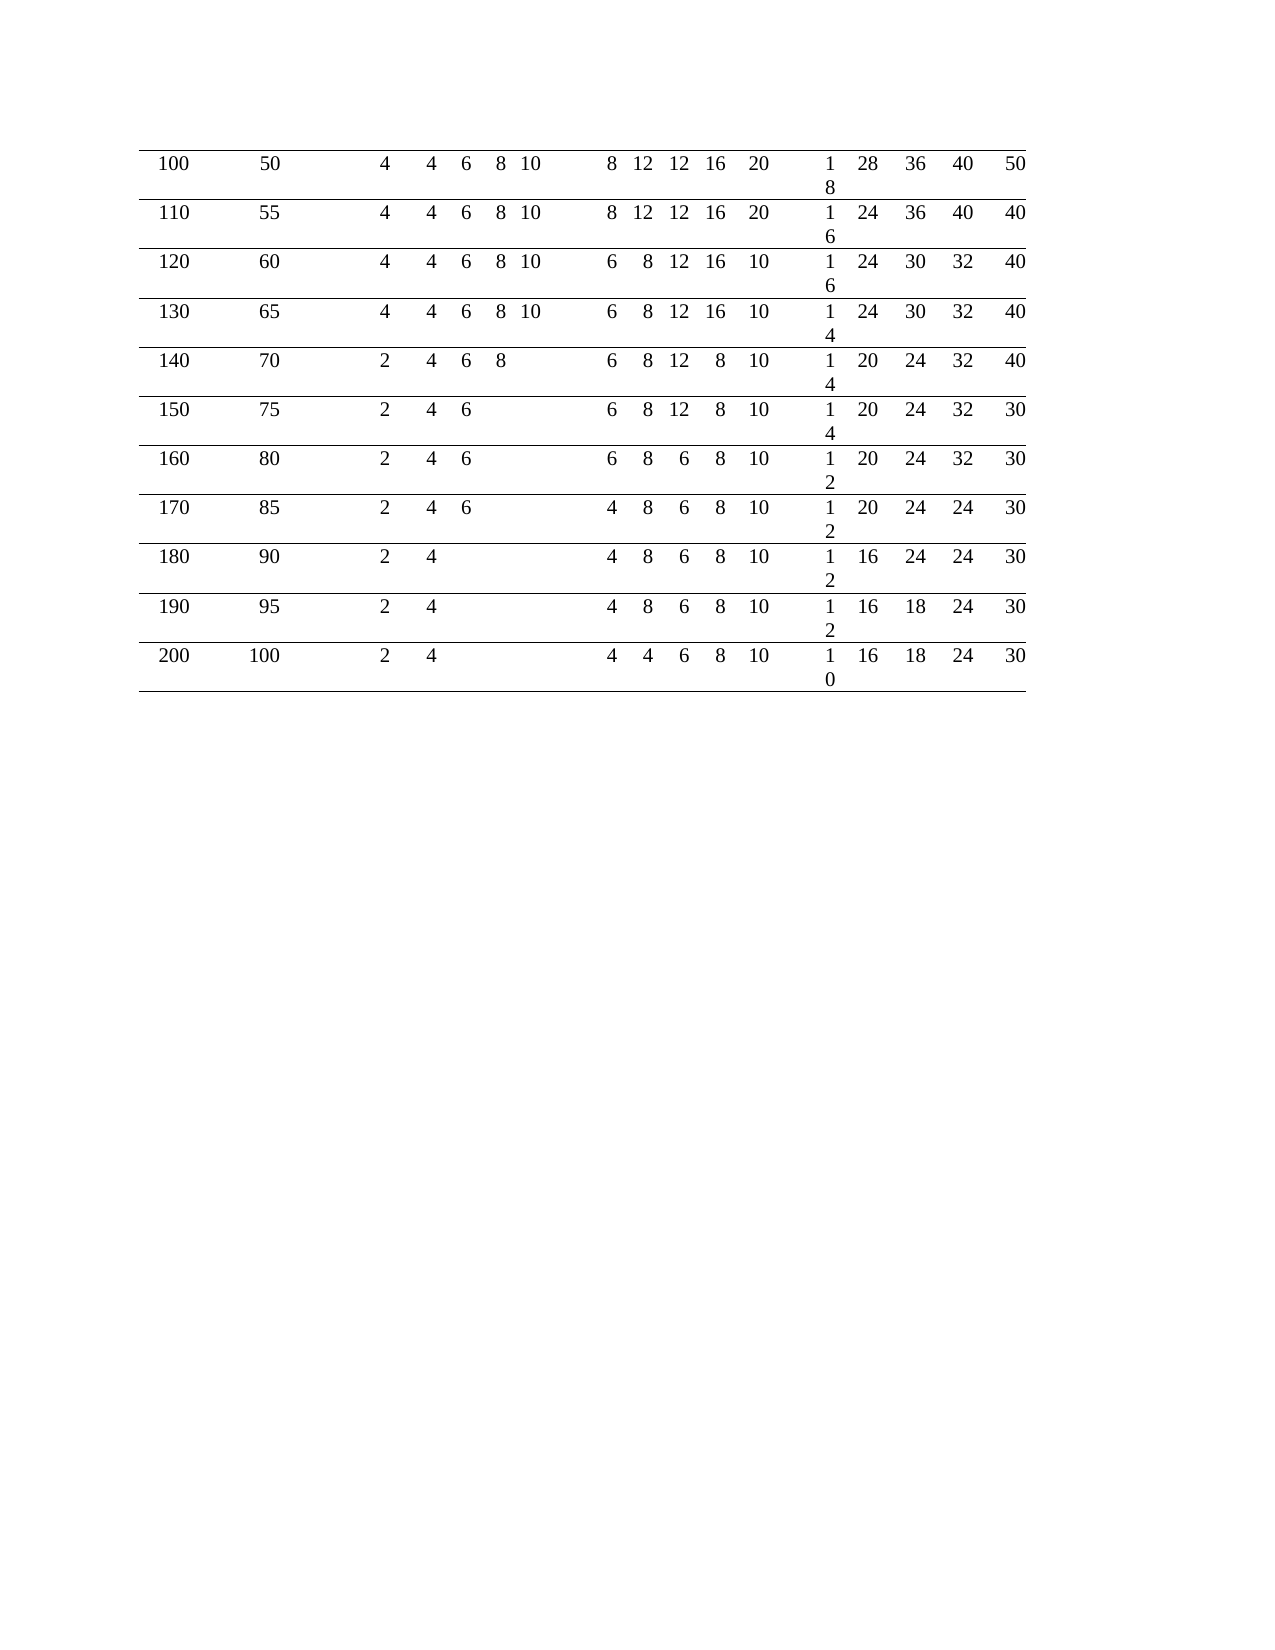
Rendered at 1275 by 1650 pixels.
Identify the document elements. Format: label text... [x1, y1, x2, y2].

table_cell 24 [889, 397, 937, 445]
table_cell [552, 299, 592, 347]
table_cell 40 [984, 249, 1026, 297]
table_cell 30 [889, 299, 937, 347]
table_cell 16 [701, 151, 737, 199]
table_cell 2 [378, 348, 413, 396]
table_cell 30 [984, 397, 1026, 445]
table_cell 4 [413, 348, 448, 396]
table_cell 12 [664, 249, 701, 297]
table_cell 10 [814, 643, 842, 691]
table_cell [780, 200, 814, 248]
table_cell 24 [842, 299, 889, 347]
table_cell 4 [413, 446, 448, 494]
table_cell 30 [984, 594, 1026, 642]
table_cell 4 [413, 249, 448, 297]
table_cell 20 [842, 397, 889, 445]
table_cell 12 [664, 397, 701, 445]
table_cell 6 [448, 348, 482, 396]
table_cell 20 [737, 151, 780, 199]
table_cell 8 [701, 348, 737, 396]
table_cell 2 [378, 495, 413, 543]
table_cell [320, 643, 378, 691]
table_cell 200 [139, 643, 231, 691]
table_cell [483, 643, 517, 691]
table_cell [320, 397, 378, 445]
table_cell 40 [937, 151, 984, 199]
table_cell 4 [378, 249, 413, 297]
table_cell 4 [413, 151, 448, 199]
table_cell 24 [842, 200, 889, 248]
table_cell 4 [413, 397, 448, 445]
table_cell 6 [448, 495, 482, 543]
table_cell 40 [984, 299, 1026, 347]
table_cell 36 [889, 151, 937, 199]
table_cell 8 [628, 299, 664, 347]
table_cell 16 [842, 643, 889, 691]
table_cell 40 [984, 200, 1026, 248]
table_cell 10 [737, 446, 780, 494]
table_cell 8 [628, 594, 664, 642]
table_cell [517, 446, 552, 494]
table_cell [780, 643, 814, 691]
table_cell 120 [139, 249, 231, 297]
table_cell 190 [139, 594, 231, 642]
table_cell 40 [984, 348, 1026, 396]
table_cell 4 [413, 495, 448, 543]
table_cell 10 [737, 397, 780, 445]
table_cell 2 [378, 643, 413, 691]
table_cell 10 [737, 348, 780, 396]
table_cell 65 [231, 299, 320, 347]
table_cell 8 [483, 299, 517, 347]
table_cell 10 [737, 299, 780, 347]
table_cell 24 [937, 594, 984, 642]
table_cell 4 [413, 544, 448, 592]
table_cell 32 [937, 348, 984, 396]
table_cell 10 [737, 495, 780, 543]
table_cell 20 [842, 446, 889, 494]
table_cell 12 [664, 200, 701, 248]
table_cell 28 [842, 151, 889, 199]
table_cell 6 [448, 249, 482, 297]
table_cell 18 [889, 594, 937, 642]
table_cell [552, 495, 592, 543]
table_cell 4 [628, 643, 664, 691]
table_cell [552, 594, 592, 642]
table_cell [780, 397, 814, 445]
table_cell 12 [628, 151, 664, 199]
table_cell 95 [231, 594, 320, 642]
table_cell 6 [592, 397, 628, 445]
table_cell 180 [139, 544, 231, 592]
table_cell 8 [628, 348, 664, 396]
table_cell 6 [592, 299, 628, 347]
table_cell 10 [517, 151, 552, 199]
table_cell 8 [628, 249, 664, 297]
table_cell [517, 594, 552, 642]
table_cell 55 [231, 200, 320, 248]
table_cell 8 [628, 397, 664, 445]
table_cell 10 [517, 299, 552, 347]
table_cell 4 [413, 200, 448, 248]
table_cell [448, 594, 482, 642]
table_cell 2 [378, 544, 413, 592]
table_cell [552, 200, 592, 248]
table_cell 16 [842, 594, 889, 642]
table_cell 24 [889, 348, 937, 396]
table_cell 6 [448, 200, 482, 248]
table_cell 4 [592, 544, 628, 592]
table_cell 18 [814, 151, 842, 199]
table_cell [780, 348, 814, 396]
table_cell [780, 249, 814, 297]
table_cell [552, 397, 592, 445]
table_cell [483, 495, 517, 543]
table_cell 6 [664, 446, 701, 494]
table_cell 40 [937, 200, 984, 248]
table_cell [320, 348, 378, 396]
table_cell 12 [664, 151, 701, 199]
table_cell 8 [483, 348, 517, 396]
table_cell [780, 594, 814, 642]
table_cell 20 [842, 495, 889, 543]
table_cell [448, 643, 482, 691]
table_cell 10 [517, 200, 552, 248]
table_cell 12 [814, 544, 842, 592]
table_cell 12 [664, 299, 701, 347]
table_cell 30 [984, 544, 1026, 592]
table_cell 6 [592, 446, 628, 494]
table_cell 8 [592, 200, 628, 248]
table_cell [552, 348, 592, 396]
table_cell 8 [701, 495, 737, 543]
table_cell 8 [628, 495, 664, 543]
table_cell 50 [231, 151, 320, 199]
table_cell 14 [814, 299, 842, 347]
table_cell 30 [984, 643, 1026, 691]
table_cell 8 [701, 643, 737, 691]
table_cell 4 [413, 299, 448, 347]
table_cell [552, 151, 592, 199]
table_cell 4 [413, 594, 448, 642]
table_cell 32 [937, 249, 984, 297]
table_cell 8 [483, 249, 517, 297]
table_cell 4 [378, 151, 413, 199]
table_cell 18 [889, 643, 937, 691]
table_cell [320, 446, 378, 494]
table_cell 140 [139, 348, 231, 396]
table_cell 8 [483, 200, 517, 248]
table_cell 6 [448, 299, 482, 347]
table_cell 8 [483, 151, 517, 199]
table_cell [448, 544, 482, 592]
table_cell [780, 299, 814, 347]
table_cell 20 [737, 200, 780, 248]
table_cell 8 [701, 594, 737, 642]
table_cell [320, 544, 378, 592]
table_cell 8 [592, 151, 628, 199]
table_cell 6 [592, 249, 628, 297]
table_cell 16 [701, 299, 737, 347]
table_cell 4 [378, 299, 413, 347]
table_cell 110 [139, 200, 231, 248]
table_cell 150 [139, 397, 231, 445]
table_cell [483, 446, 517, 494]
table_cell 85 [231, 495, 320, 543]
table_cell 4 [592, 643, 628, 691]
table_cell 12 [814, 594, 842, 642]
table_cell 6 [664, 495, 701, 543]
table_cell [780, 544, 814, 592]
table_cell 6 [592, 348, 628, 396]
table_cell 130 [139, 299, 231, 347]
table_cell 14 [814, 348, 842, 396]
table_cell 2 [378, 446, 413, 494]
table_cell 6 [448, 397, 482, 445]
table_cell 50 [984, 151, 1026, 199]
table_cell 80 [231, 446, 320, 494]
table_cell [483, 397, 517, 445]
table_cell [552, 446, 592, 494]
table_cell 10 [737, 643, 780, 691]
table_cell [320, 299, 378, 347]
table_cell [483, 544, 517, 592]
table_cell 30 [984, 495, 1026, 543]
table_cell 24 [889, 495, 937, 543]
table_cell 20 [842, 348, 889, 396]
table_cell 30 [984, 446, 1026, 494]
table_cell 36 [889, 200, 937, 248]
table_cell 16 [842, 544, 889, 592]
table_cell 6 [664, 594, 701, 642]
table_cell [780, 151, 814, 199]
table_cell 4 [592, 495, 628, 543]
table_cell [320, 249, 378, 297]
table_cell [320, 151, 378, 199]
table_cell 8 [628, 544, 664, 592]
table_cell 16 [701, 200, 737, 248]
table_cell 90 [231, 544, 320, 592]
table_cell 16 [814, 200, 842, 248]
table_cell 8 [701, 544, 737, 592]
table_cell 14 [814, 397, 842, 445]
table_cell 12 [664, 348, 701, 396]
table_cell 16 [814, 249, 842, 297]
table_cell 12 [814, 495, 842, 543]
table_cell 160 [139, 446, 231, 494]
table_cell [320, 200, 378, 248]
table_cell 24 [937, 495, 984, 543]
table_cell 70 [231, 348, 320, 396]
table_cell 12 [628, 200, 664, 248]
table_cell 6 [664, 643, 701, 691]
table_cell 4 [592, 594, 628, 642]
table_cell 32 [937, 299, 984, 347]
table_cell 32 [937, 446, 984, 494]
table_cell 24 [889, 446, 937, 494]
table_cell 24 [842, 249, 889, 297]
table_cell 6 [448, 446, 482, 494]
table_cell 10 [737, 594, 780, 642]
table_cell [552, 544, 592, 592]
table_cell 75 [231, 397, 320, 445]
table_cell 8 [628, 446, 664, 494]
table_cell 12 [814, 446, 842, 494]
table_cell 170 [139, 495, 231, 543]
table_cell [780, 446, 814, 494]
table_cell 4 [413, 643, 448, 691]
table_cell 6 [448, 151, 482, 199]
table_cell [517, 495, 552, 543]
table_cell [517, 643, 552, 691]
table_cell 2 [378, 397, 413, 445]
table_cell [320, 495, 378, 543]
table_cell [517, 397, 552, 445]
table_cell 8 [701, 397, 737, 445]
table_cell 10 [517, 249, 552, 297]
table_cell 100 [139, 151, 231, 199]
table_cell 100 [231, 643, 320, 691]
table_cell 24 [937, 544, 984, 592]
table_cell [517, 348, 552, 396]
table_cell 24 [889, 544, 937, 592]
table_cell 2 [378, 594, 413, 642]
table_cell [552, 249, 592, 297]
table_cell [552, 643, 592, 691]
table_cell 4 [378, 200, 413, 248]
table_cell [483, 594, 517, 642]
table_cell 24 [937, 643, 984, 691]
table_cell 60 [231, 249, 320, 297]
table_cell 32 [937, 397, 984, 445]
table_cell [320, 594, 378, 642]
table_cell 10 [737, 544, 780, 592]
table_cell 16 [701, 249, 737, 297]
table_cell 6 [664, 544, 701, 592]
table_cell [780, 495, 814, 543]
table_cell [517, 544, 552, 592]
table_cell 30 [889, 249, 937, 297]
table_cell 10 [737, 249, 780, 297]
table_cell 8 [701, 446, 737, 494]
